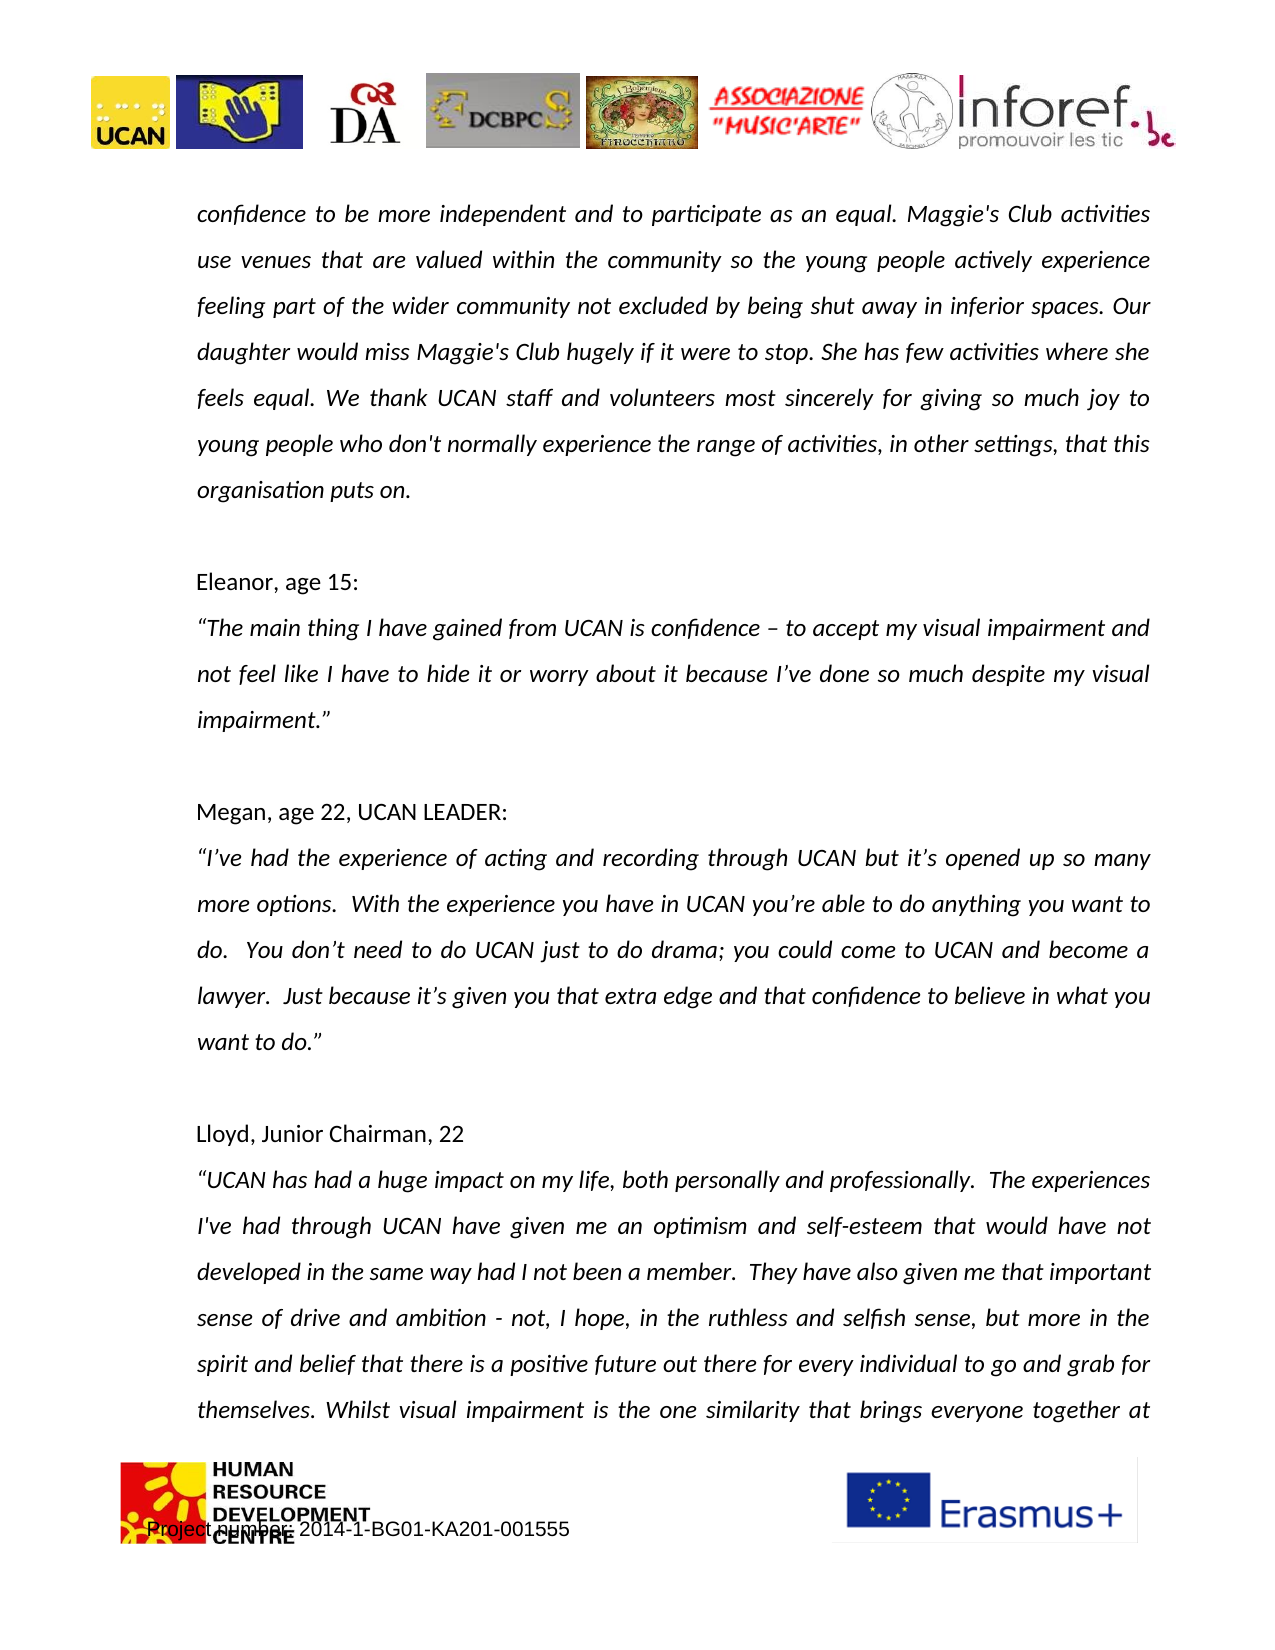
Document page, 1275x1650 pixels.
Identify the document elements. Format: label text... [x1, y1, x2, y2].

text “The main thing I have gained from UCAN is confidence – to accept my visual impairment and not feel like I have to hide it or worry about it because I’ve done so much despite my visual impairment.” [196, 612, 1154, 735]
picture [426, 73, 580, 149]
picture [176, 75, 303, 149]
picture [308, 73, 420, 149]
picture [704, 73, 953, 149]
text Megan, age 22, UCAN LEADER: [196, 796, 1154, 827]
picture [91, 76, 170, 149]
text Eleanor, age 15: [196, 566, 1154, 597]
picture [831, 1457, 1138, 1544]
picture [120, 1462, 371, 1544]
picture [959, 75, 1176, 149]
picture [586, 76, 698, 149]
text Lloyd, Junior Chairman, 22 [196, 1118, 1154, 1149]
text “I’ve had the experience of acting and recording through UCAN but it’s opened up so many more options. With the experience you have in UCAN you’re able to do anything you want to do. You don’t need to do UCAN just to do drama; you could come to UCAN and become a lawyer. Just because it’s given you that extra edge and that confidence to believe in what you want to do.” [196, 842, 1154, 1057]
